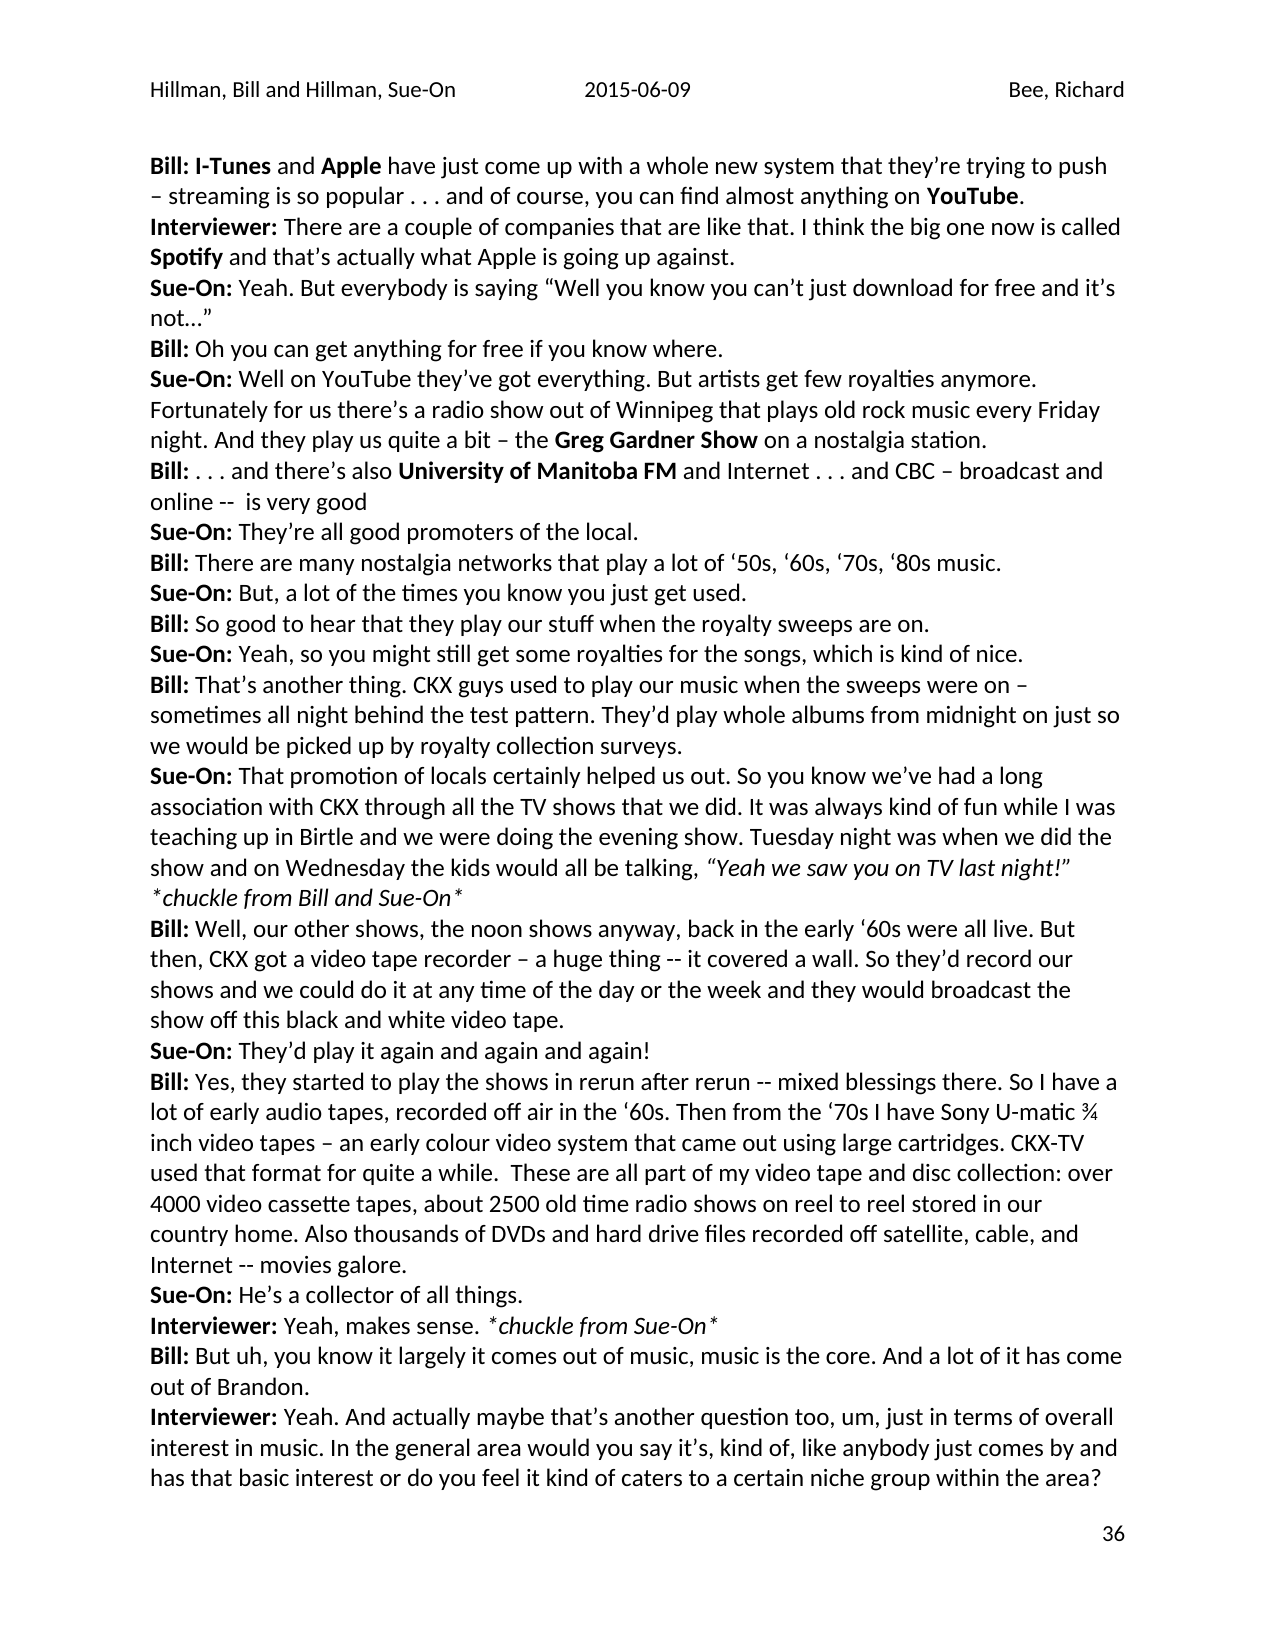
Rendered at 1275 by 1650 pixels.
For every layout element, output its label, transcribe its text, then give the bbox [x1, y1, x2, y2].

text Sue-On: Well on YouTube they’ve got everything. But artists get few royalties anymore. Fortunately for us there’s a radio show out of Winnipeg that plays old rock music every Friday night. And they play us quite a bit – the Greg Gardner Show on a nostalgia station. [150, 364, 1125, 455]
text Sue-On: But, a lot of the times you know you just get used. [150, 577, 1125, 608]
text Bill: Yes, they started to play the shows in rerun after rerun -- mixed blessings there. So I have a lot of early audio tapes, recorded off air in the ‘60s. Then from the ‘70s I have Sony U-matic ¾ inch video tapes – an early colour video system that came out using large cartridges. CKX-TV used that format for quite a while. These are all part of my video tape and disc collection: over 4000 video cassette tapes, about 2500 old time radio shows on reel to reel stored in our country home. Also thousands of DVDs and hard drive files recorded off satellite, cable, and Internet -- movies galore. [150, 1066, 1125, 1279]
text Interviewer: Yeah. And actually maybe that’s another question too, um, just in terms of overall interest in music. In the general area would you say it’s, kind of, like anybody just comes by and has that basic interest or do you feel it kind of caters to a certain niche group within the area? [150, 1401, 1125, 1493]
text Bill: That’s another thing. CKX guys used to play our music when the sweeps were on – sometimes all night behind the test pattern. They’d play whole albums from midnight on just so we would be picked up by royalty collection surveys. [150, 669, 1125, 760]
text Bill: I-Tunes and Apple have just come up with a whole new system that they’re trying to push – streaming is so popular . . . and of course, you can find almost anything on YouTube. [150, 150, 1125, 211]
text Bill: . . . and there’s also University of Manitoba FM and Internet . . . and CBC – broadcast and online -- is very good [150, 455, 1125, 516]
text Sue-On: That promotion of locals certainly helped us out. So you know we’ve had a long association with CKX through all the TV shows that we did. It was always kind of fun while I was teaching up in Birtle and we were doing the evening show. Tuesday night was when we did the show and on Wednesday the kids would all be talking, “Yeah we saw you on TV last night!” *chuckle from Bill and Sue-On* [150, 760, 1125, 913]
text Bill: So good to hear that they play our stuff when the royalty sweeps are on. [150, 608, 1125, 638]
text Sue-On: Yeah. But everybody is saying “Well you know you can’t just download for free and it’s not…” [150, 272, 1125, 333]
text Sue-On: They’d play it again and again and again! [150, 1035, 1125, 1066]
text Bill: There are many nostalgia networks that play a lot of ‘50s, ‘60s, ‘70s, ‘80s music. [150, 547, 1125, 577]
text Sue-On: Yeah, so you might still get some royalties for the songs, which is kind of nice. [150, 638, 1125, 669]
text Interviewer: Yeah, makes sense. *chuckle from Sue-On* [150, 1310, 1125, 1340]
text Bill: Oh you can get anything for free if you know where. [150, 333, 1125, 364]
text Bill: But uh, you know it largely it comes out of music, music is the core. And a lot of it has come out of Brandon. [150, 1340, 1125, 1401]
text Bill: Well, our other shows, the noon shows anyway, back in the early ‘60s were all live. But then, CKX got a video tape recorder – a huge thing -- it covered a wall. So they’d record our shows and we could do it at any time of the day or the week and they would broadcast the show off this black and white video tape. [150, 913, 1125, 1035]
text Interviewer: There are a couple of companies that are like that. I think the big one now is called Spotify and that’s actually what Apple is going up against. [150, 211, 1125, 272]
text Sue-On: They’re all good promoters of the local. [150, 516, 1125, 547]
text Sue-On: He’s a collector of all things. [150, 1279, 1125, 1310]
